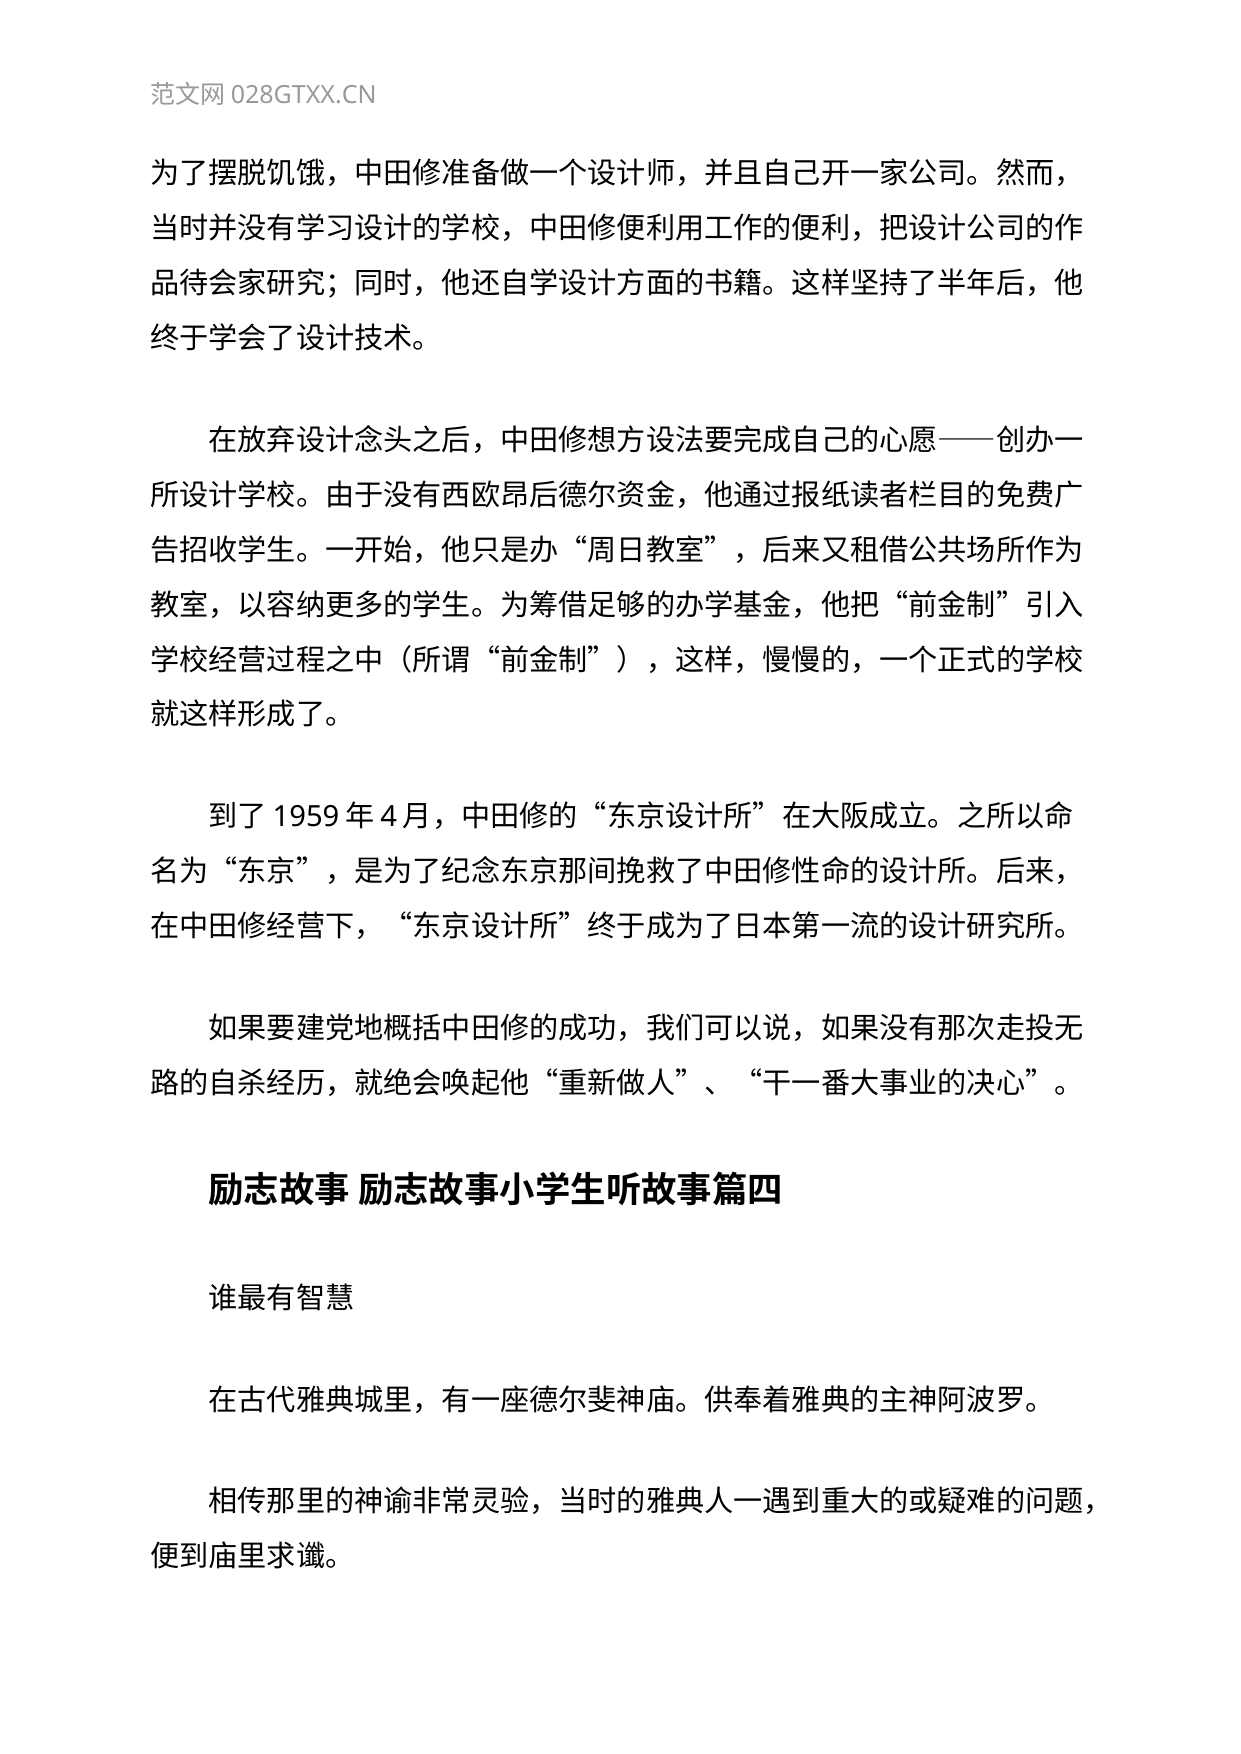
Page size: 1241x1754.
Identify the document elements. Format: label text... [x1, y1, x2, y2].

text 如果要建党地概括中田修的成功，我们可以说，如果没有那次走投无路的自杀经历，就绝会唤起他“重新做人”、“干一番大事业的决心”。 [150, 1004, 1090, 1102]
text 在放弃设计念头之后，中田修想方设法要完成自己的心愿——创办一所设计学校。由于没有西欧昂后德尔资金，他通过报纸读者栏目的免费广告招收学生。一开始，他只是办“周日教室”，后来又租借公共场所作为教室，以容纳更多的学生。为筹借足够的办学基金，他把“前金制”引入学校经营过程之中（所谓“前金制”），这样，慢慢的，一个正式的学校就这样形成了。 [150, 416, 1090, 733]
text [150, 150, 1090, 357]
text 谁最有智慧 [150, 1274, 1090, 1317]
text 到了1959年4月，中田修的“东京设计所”在大阪成立。之所以命名为“东京”，是为了纪念东京那间挽救了中田修性命的设计所。后来，在中田修经营下，“东京设计所”终于成为了日本第一流的设计研究所。 [150, 793, 1090, 945]
text 相传那里的神谕非常灵验，当时的雅典人一遇到重大的或疑难的问题，便到庙里求谶。 [150, 1478, 1090, 1575]
text 励志故事 励志故事小学生听故事篇四 [150, 1161, 1090, 1212]
text 在古代雅典城里，有一座德尔斐神庙。供奉着雅典的主神阿波罗。 [150, 1376, 1090, 1418]
